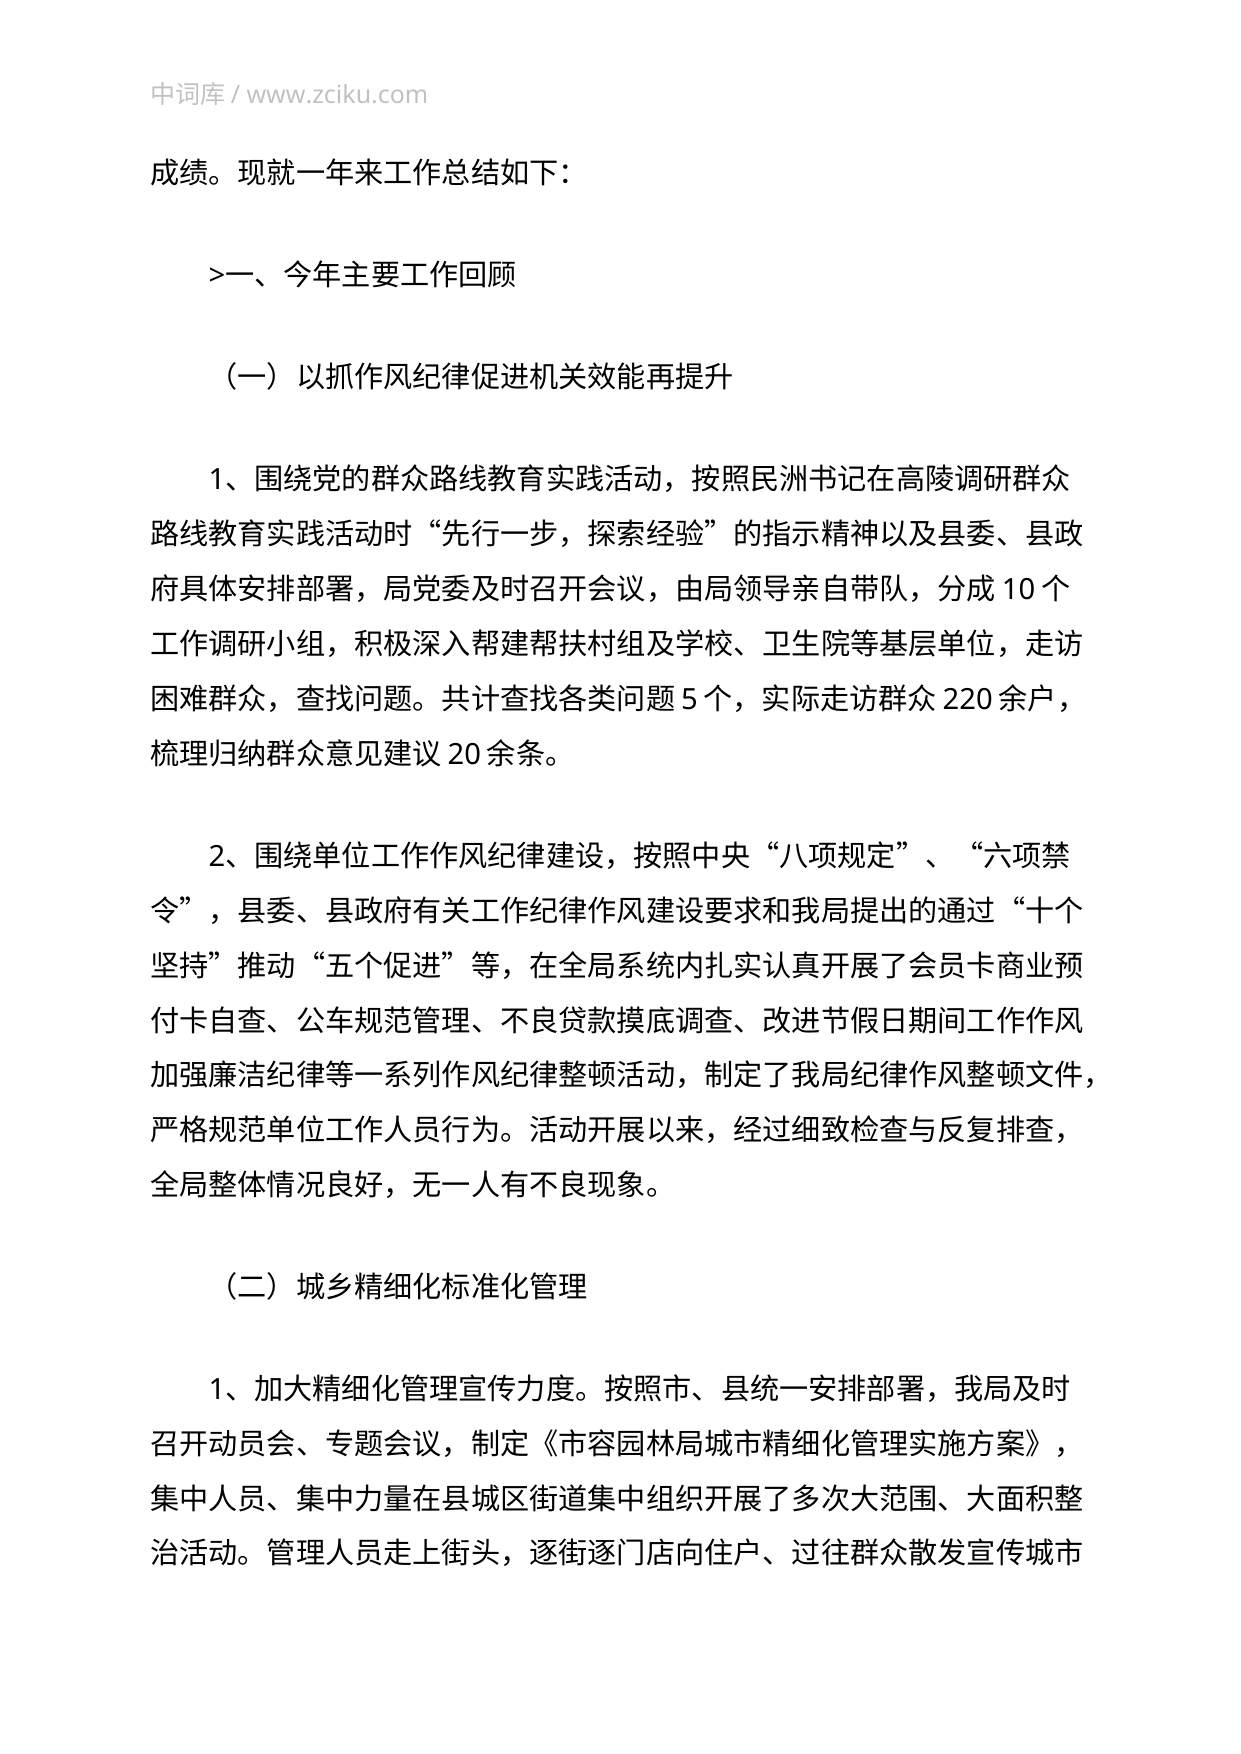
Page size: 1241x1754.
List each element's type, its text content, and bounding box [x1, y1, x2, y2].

text 1、围绕党的群众路线教育实践活动，按照民洲书记在高陵调研群众路线教育实践活动时“先行一步，探索经验”的指示精神以及县委、县政府具体安排部署，局党委及时召开会议，由局领导亲自带队，分成10个工作调研小组，积极深入帮建帮扶村组及学校、卫生院等基层单位，走访困难群众，查找问题。共计查找各类问题5个，实际走访群众220余户，梳理归纳群众意见建议20余条。 [150, 456, 1090, 773]
text 2、围绕单位工作作风纪律建设，按照中央“八项规定”、“六项禁令”，县委、县政府有关工作纪律作风建设要求和我局提出的通过“十个坚持”推动“五个促进”等，在全局系统内扎实认真开展了会员卡商业预付卡自查、公车规范管理、不良贷款摸底调查、改进节假日期间工作作风加强廉洁纪律等一系列作风纪律整顿活动，制定了我局纪律作风整顿文件，严格规范单位工作人员行为。活动开展以来，经过细致检查与反复排查，全局整体情况良好，无一人有不良现象。 [150, 832, 1090, 1204]
text （二）城乡精细化标准化管理 [150, 1263, 1090, 1306]
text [150, 1365, 1090, 1572]
text （一）以抓作风纪律促进机关效能再提升 [150, 354, 1090, 396]
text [150, 150, 1090, 192]
text >一、今年主要工作回顾 [150, 252, 1090, 294]
